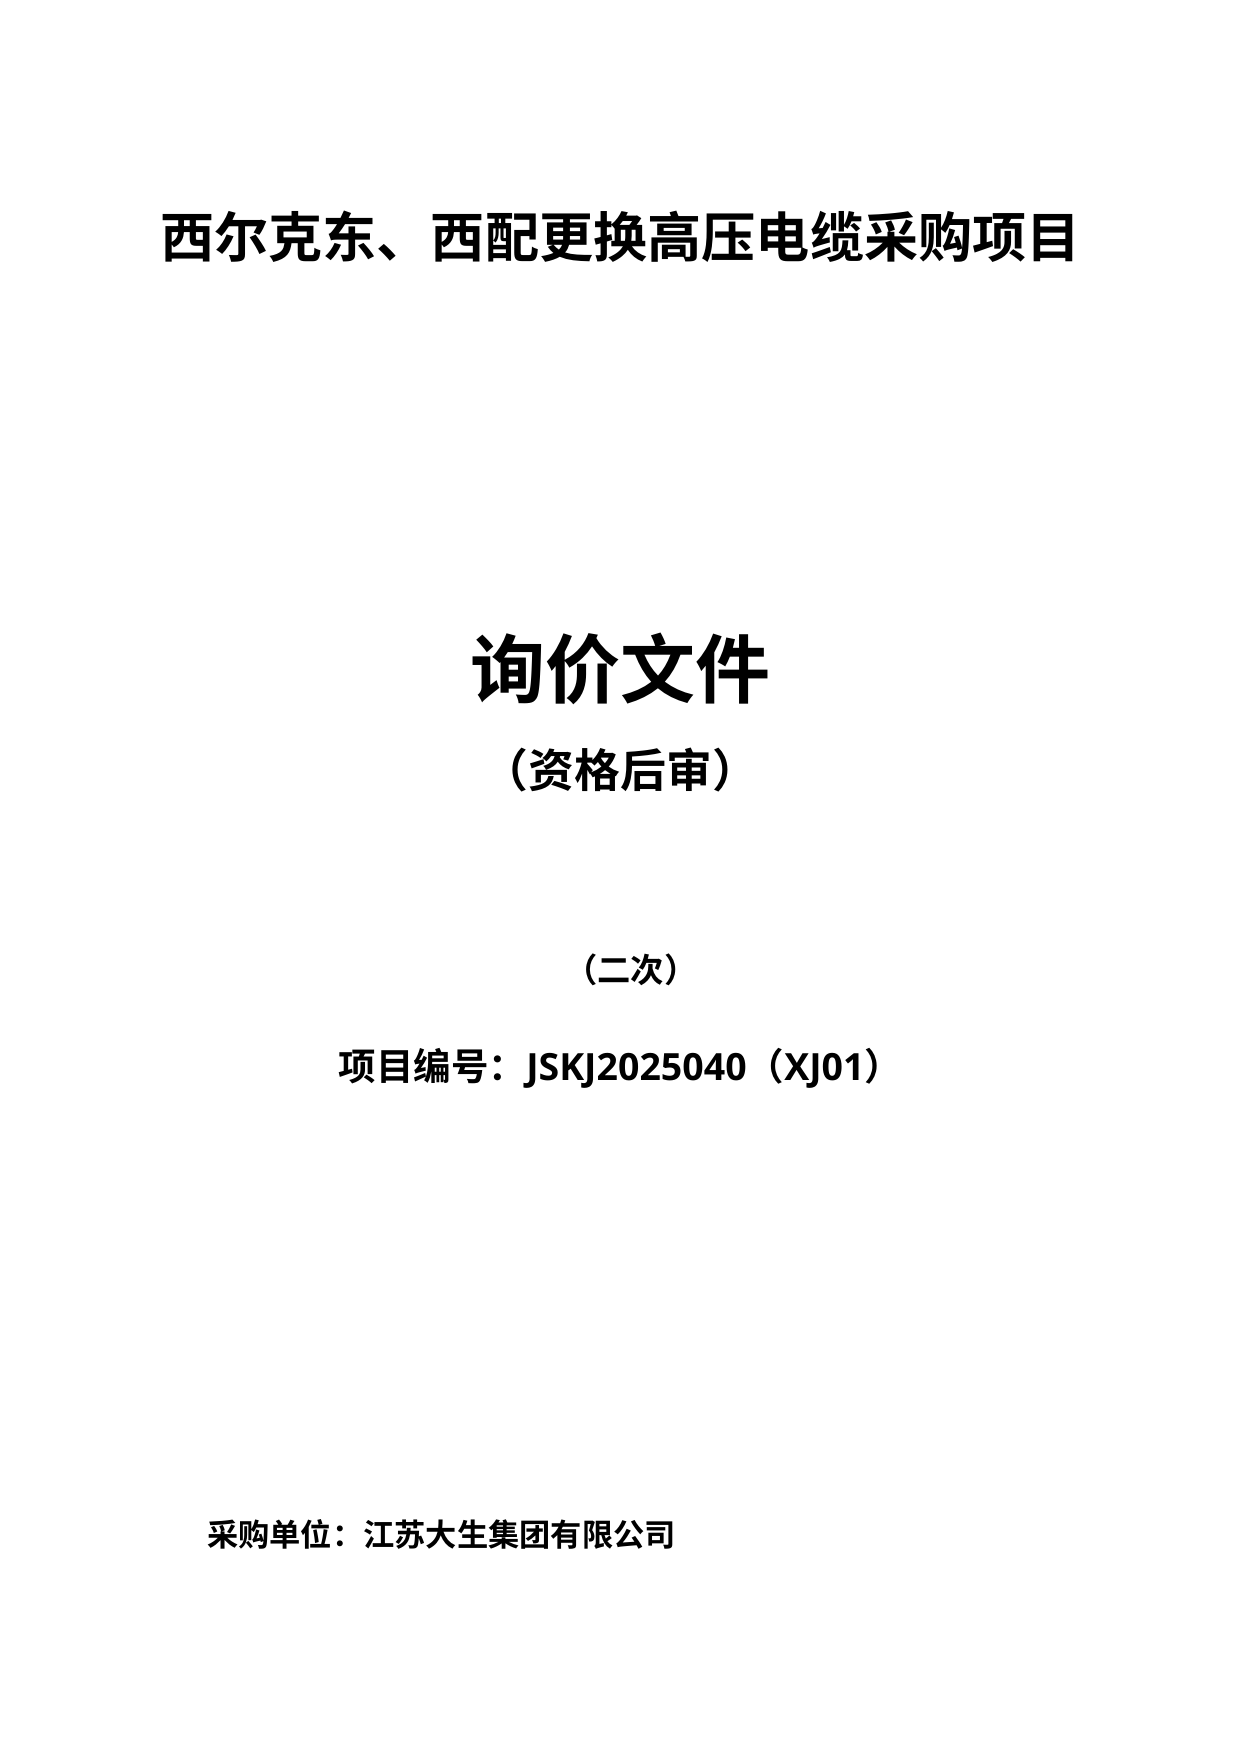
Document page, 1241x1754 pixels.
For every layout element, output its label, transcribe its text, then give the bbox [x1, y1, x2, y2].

text 采购单位：江苏大生集团有限公司 [142, 1510, 1098, 1555]
text 询价文件 [142, 596, 1098, 733]
text （资格后审） [142, 733, 1098, 801]
text 项目编号：JSKJ2025040（XJ01） [142, 1037, 1098, 1091]
text （二次） [142, 934, 1098, 1002]
text 西尔克东、西配更换高压电缆采购项目 [142, 183, 1098, 286]
